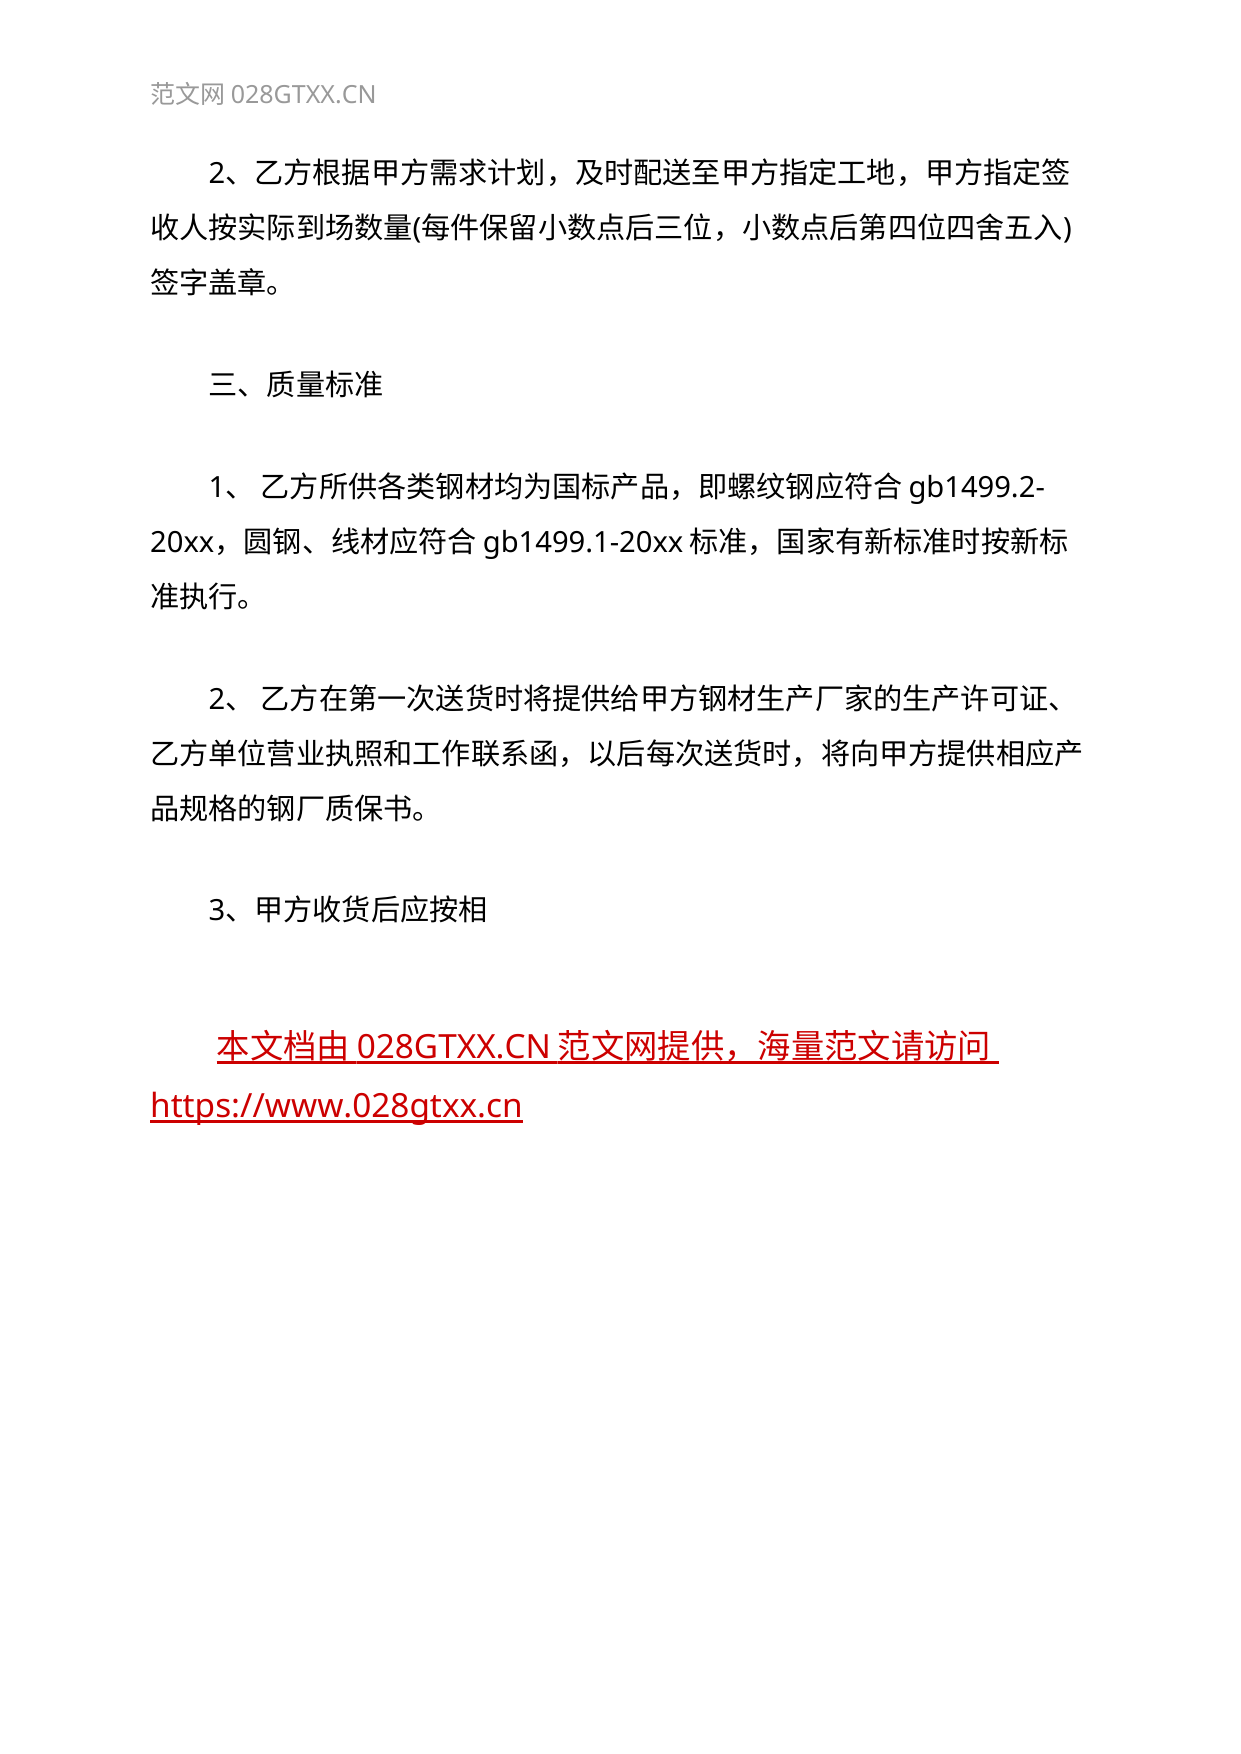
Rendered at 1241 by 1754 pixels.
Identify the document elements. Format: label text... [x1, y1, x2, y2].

text 三、质量标准 [150, 362, 1090, 404]
text 1、 乙方所供各类钢材均为国标产品，即螺纹钢应符合gb1499.2-20xx，圆钢、线材应符合gb1499.1-20xx标准，国家有新标准时按新标准执行。 [150, 463, 1090, 616]
text 3、甲方收货后应按相 [150, 887, 1090, 929]
text 本文档由028GTXX.CN范文网提供，海量范文请访问 https://www.028gtxx.cn [150, 1020, 1090, 1128]
text 2、 乙方在第一次送货时将提供给甲方钢材生产厂家的生产许可证、乙方单位营业执照和工作联系函，以后每次送货时，将向甲方提供相应产品规格的钢厂质保书。 [150, 675, 1090, 827]
text 2、乙方根据甲方需求计划，及时配送至甲方指定工地，甲方指定签收人按实际到场数量(每件保留小数点后三位，小数点后第四位四舍五入)签字盖章。 [150, 150, 1090, 302]
